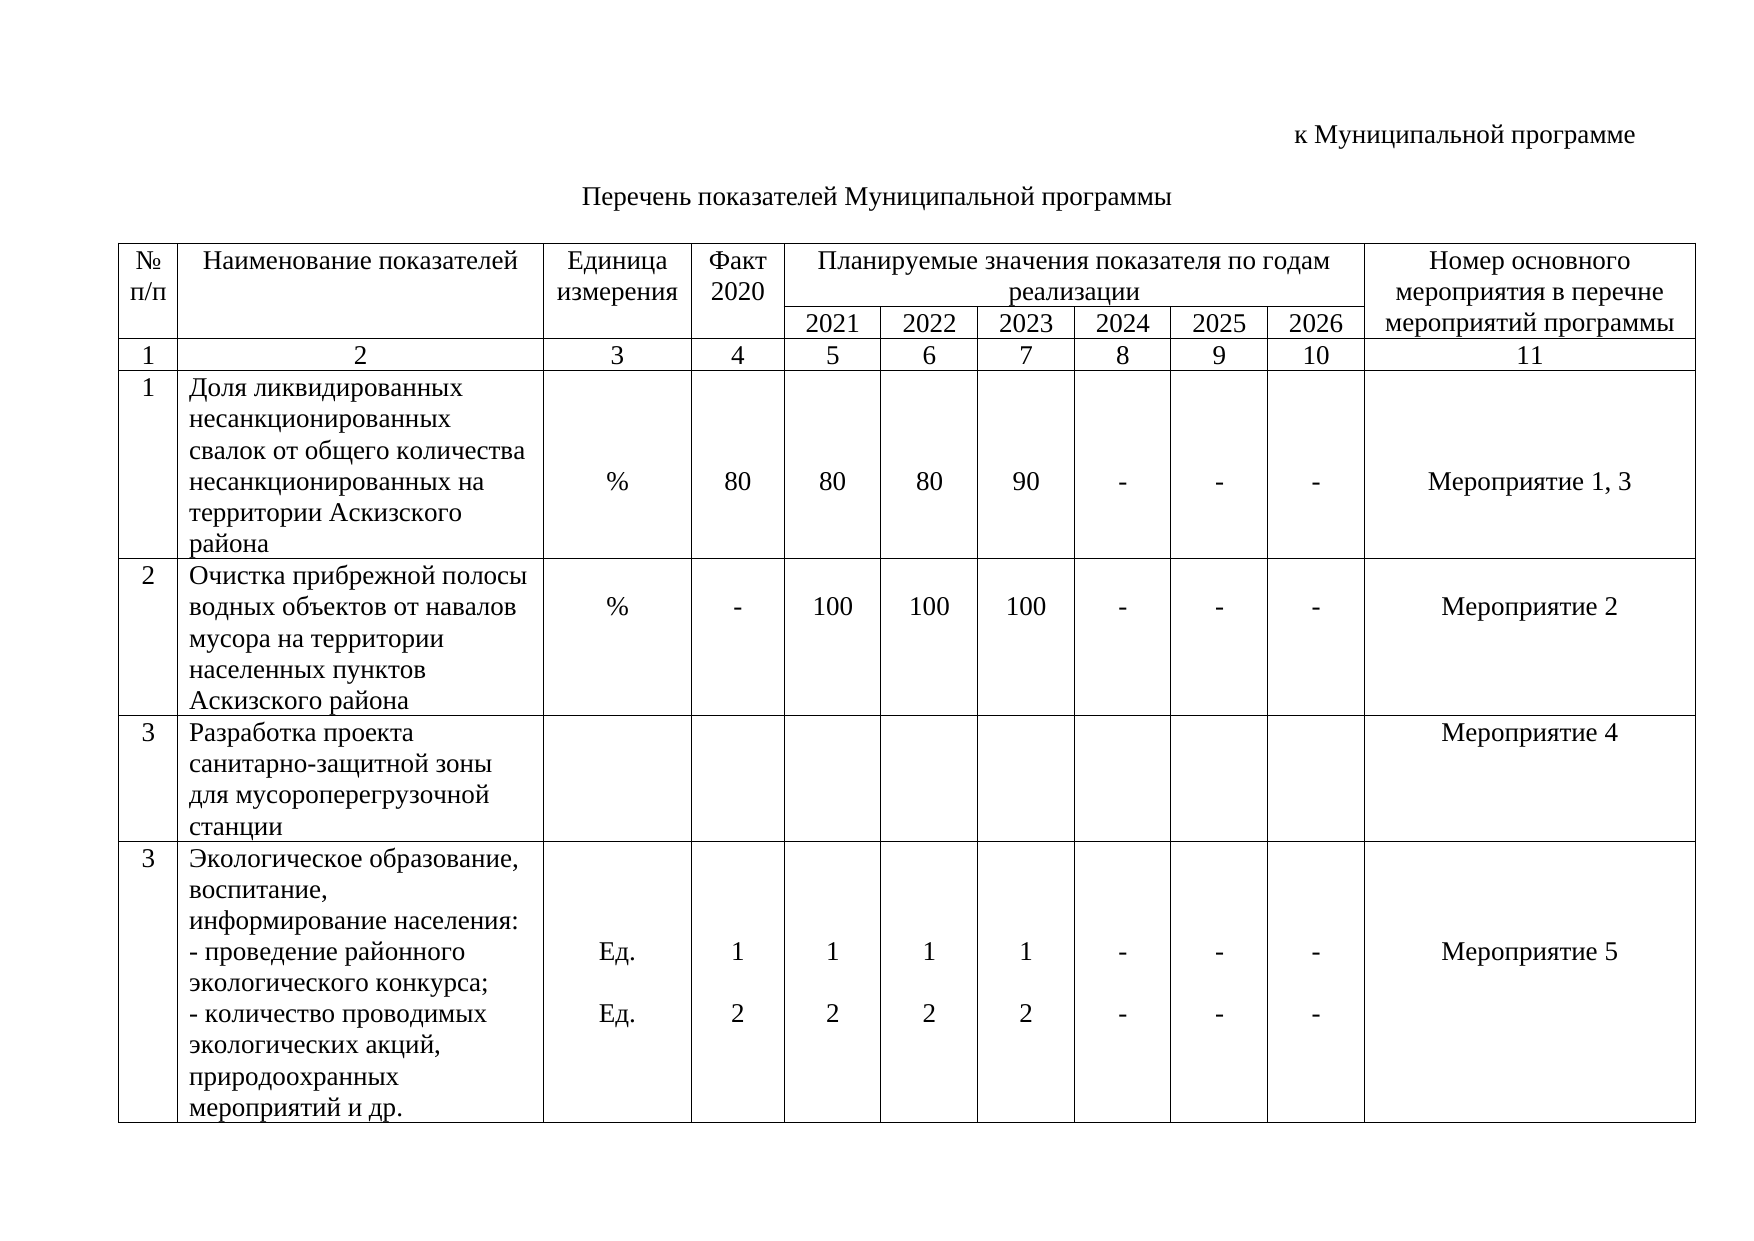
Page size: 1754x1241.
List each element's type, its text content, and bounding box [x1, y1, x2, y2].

table_cell - - [1171, 842, 1267, 1122]
table_cell 2026 [1268, 307, 1364, 338]
table_cell 100 [881, 559, 977, 715]
table_cell 1 [119, 371, 177, 558]
table_cell 4 [692, 339, 784, 370]
table_cell - - [1075, 842, 1170, 1122]
table_cell [1075, 716, 1170, 841]
table_cell 100 [978, 559, 1074, 715]
table_cell 80 [692, 371, 784, 558]
table_cell 90 [978, 371, 1074, 558]
table_cell [978, 716, 1074, 841]
table_cell Ед. Ед. [544, 842, 691, 1122]
table_cell 2022 [881, 307, 977, 338]
table_cell Доля ликвидированных несанкционированных свалок от общего количества несанкционированных на территории Аскизского района [178, 371, 543, 558]
table_cell Мероприятие 1, 3 [1365, 371, 1695, 558]
table_cell 2024 [1075, 307, 1170, 338]
table_cell % [544, 559, 691, 715]
table_cell 7 [978, 339, 1074, 370]
table_cell Мероприятие 4 [1365, 716, 1695, 841]
table_header № п/п [119, 244, 177, 338]
table_cell Мероприятие 5 [1365, 842, 1695, 1122]
table_cell [1171, 716, 1267, 841]
table_cell 1 2 [692, 842, 784, 1122]
table_cell - [1268, 559, 1364, 715]
table_cell 9 [1171, 339, 1267, 370]
table_cell 2021 [785, 307, 880, 338]
table_cell - - [1268, 842, 1364, 1122]
table_cell 1 2 [785, 842, 880, 1122]
table_header Номер основного мероприятия в перечне мероприятий программы [1365, 244, 1695, 338]
table_cell Экологическое образование, воспитание, информирование населения: - проведение районного экологического конкурса; - количество проводимых экологических акций, природоохранных мероприятий и др. [178, 842, 543, 1122]
table_header Наименование показателей [178, 244, 543, 338]
table_header Планируемые значения показателя по годам реализации [785, 244, 1364, 306]
table_cell % [544, 371, 691, 558]
text к Муниципальной программе [118, 118, 1636, 149]
table_cell - [1075, 371, 1170, 558]
table_cell 11 [1365, 339, 1695, 370]
table_cell [1268, 716, 1364, 841]
table_cell [692, 716, 784, 841]
table_cell 2025 [1171, 307, 1267, 338]
table_cell [785, 716, 880, 841]
table_cell - [1171, 371, 1267, 558]
table_cell 3 [544, 339, 691, 370]
table_cell 2 [178, 339, 543, 370]
table_cell 1 2 [881, 842, 977, 1122]
table_cell 2023 [978, 307, 1074, 338]
table_cell 80 [785, 371, 880, 558]
table_cell Разработка проекта санитарно-защитной зоны для мусороперегрузочной станции [178, 716, 543, 841]
table_cell - [692, 559, 784, 715]
text Перечень показателей Муниципальной программы [118, 180, 1636, 212]
table_cell - [1171, 559, 1267, 715]
table_cell 6 [881, 339, 977, 370]
table_cell 100 [785, 559, 880, 715]
table_cell 1 [119, 339, 177, 370]
table_cell 3 [119, 842, 177, 1122]
table_cell [881, 716, 977, 841]
table_cell 1 2 [978, 842, 1074, 1122]
table_cell 5 [785, 339, 880, 370]
table_cell 3 [119, 716, 177, 841]
table_cell 8 [1075, 339, 1170, 370]
table_header Факт 2020 [692, 244, 784, 338]
table_cell 10 [1268, 339, 1364, 370]
table_header Единица измерения [544, 244, 691, 338]
table_cell [544, 716, 691, 841]
table_cell Мероприятие 2 [1365, 559, 1695, 715]
table_cell 80 [881, 371, 977, 558]
table_cell 2 [119, 559, 177, 715]
table_cell Очистка прибрежной полосы водных объектов от навалов мусора на территории населенных пунктов Аскизского района [178, 559, 543, 715]
table_cell - [1075, 559, 1170, 715]
table_cell - [1268, 371, 1364, 558]
